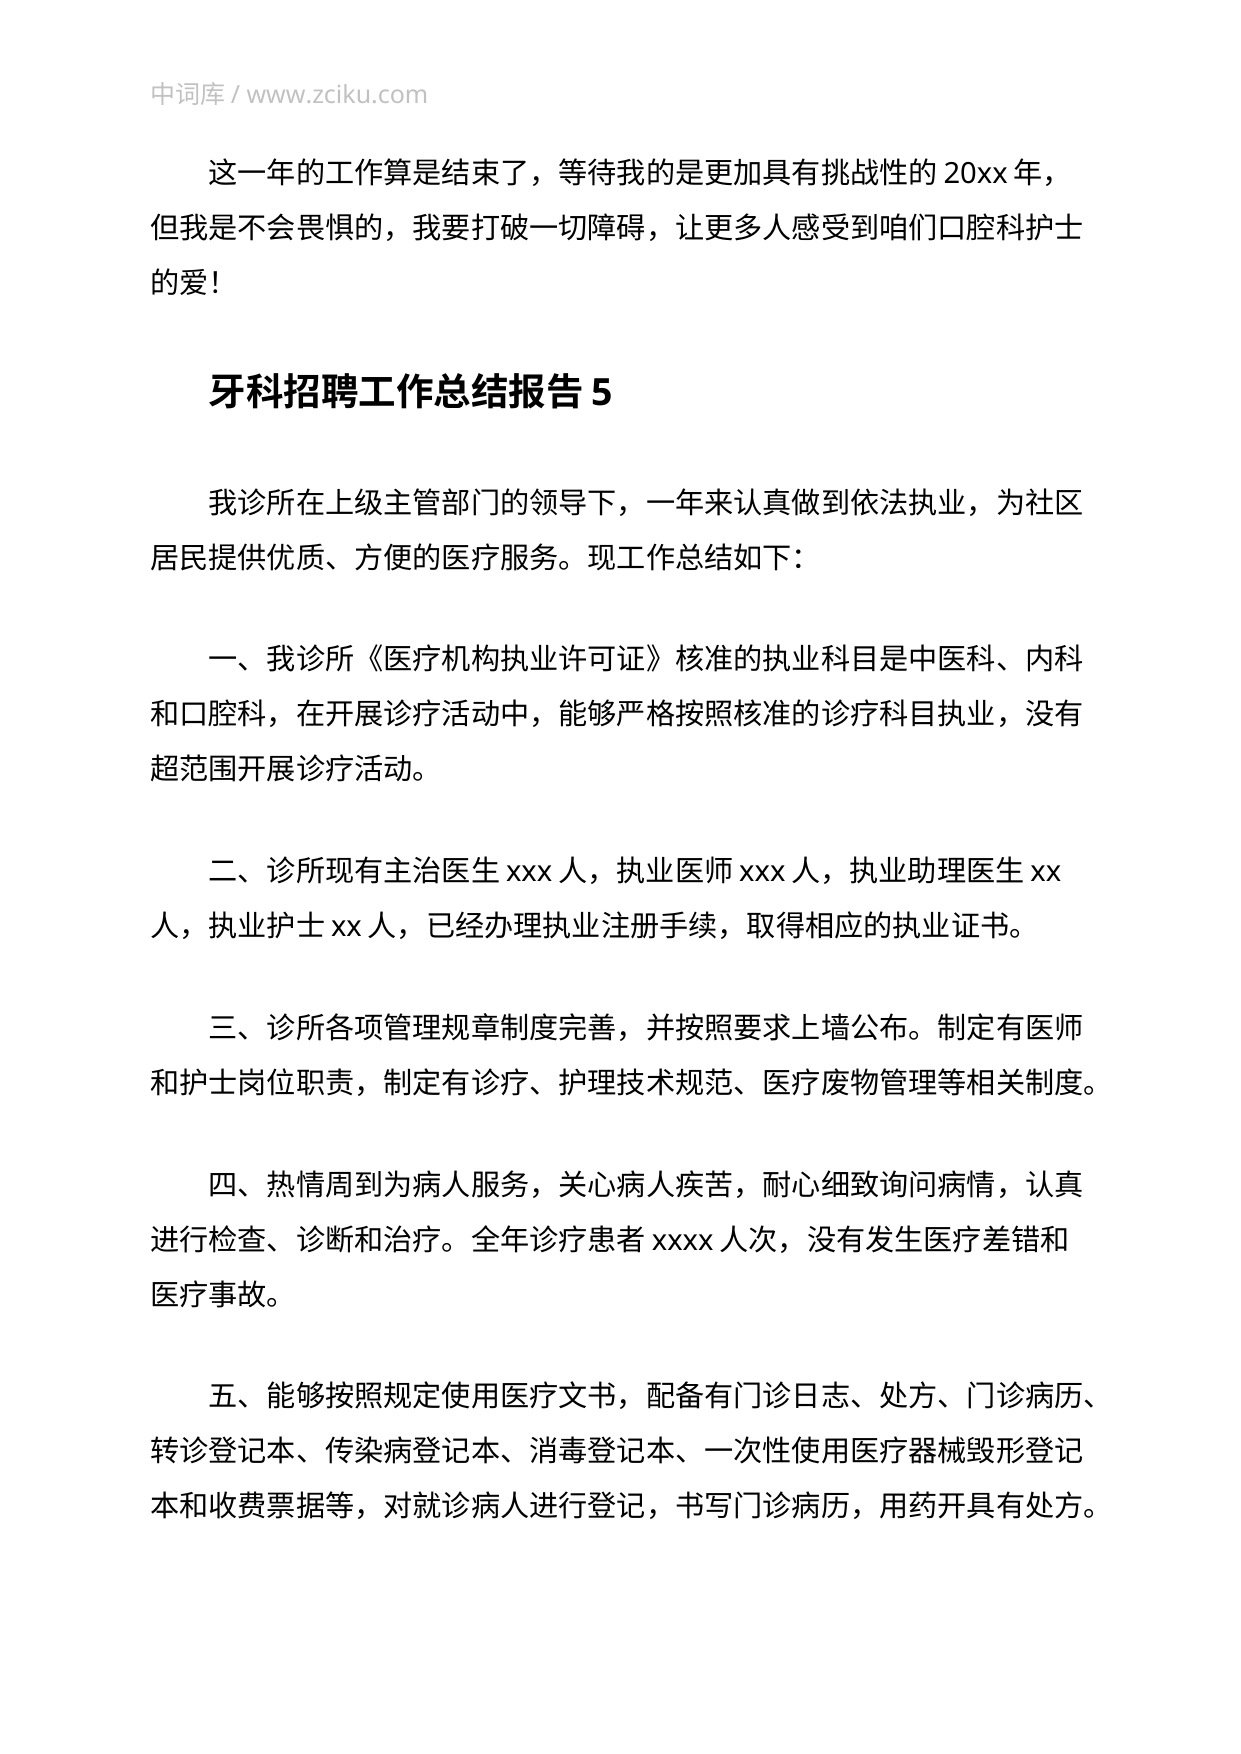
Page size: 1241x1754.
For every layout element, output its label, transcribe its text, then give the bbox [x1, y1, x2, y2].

text 一、我诊所《医疗机构执业许可证》核准的执业科目是中医科、内科和口腔科，在开展诊疗活动中，能够严格按照核准的诊疗科目执业，没有超范围开展诊疗活动。 [150, 636, 1090, 788]
text 牙科招聘工作总结报告5 [150, 362, 1090, 416]
text 五、能够按照规定使用医疗文书，配备有门诊日志、处方、门诊病历、转诊登记本、传染病登记本、消毒登记本、一次性使用医疗器械毁形登记本和收费票据等，对就诊病人进行登记，书写门诊病历，用药开具有处方。 [150, 1373, 1090, 1525]
text 这一年的工作算是结束了，等待我的是更加具有挑战性的20xx年，但我是不会畏惧的，我要打破一切障碍，让更多人感受到咱们口腔科护士的爱！ [150, 150, 1090, 302]
text 四、热情周到为病人服务，关心病人疾苦，耐心细致询问病情，认真进行检查、诊断和治疗。全年诊疗患者xxxx人次，没有发生医疗差错和医疗事故。 [150, 1161, 1090, 1313]
text 三、诊所各项管理规章制度完善，并按照要求上墙公布。制定有医师和护士岗位职责，制定有诊疗、护理技术规范、医疗废物管理等相关制度。 [150, 1004, 1090, 1102]
text 二、诊所现有主治医生xxx人，执业医师xxx人，执业助理医生xx人，执业护士xx人，已经办理执业注册手续，取得相应的执业证书。 [150, 847, 1090, 945]
text 我诊所在上级主管部门的领导下，一年来认真做到依法执业，为社区居民提供优质、方便的医疗服务。现工作总结如下： [150, 479, 1090, 576]
